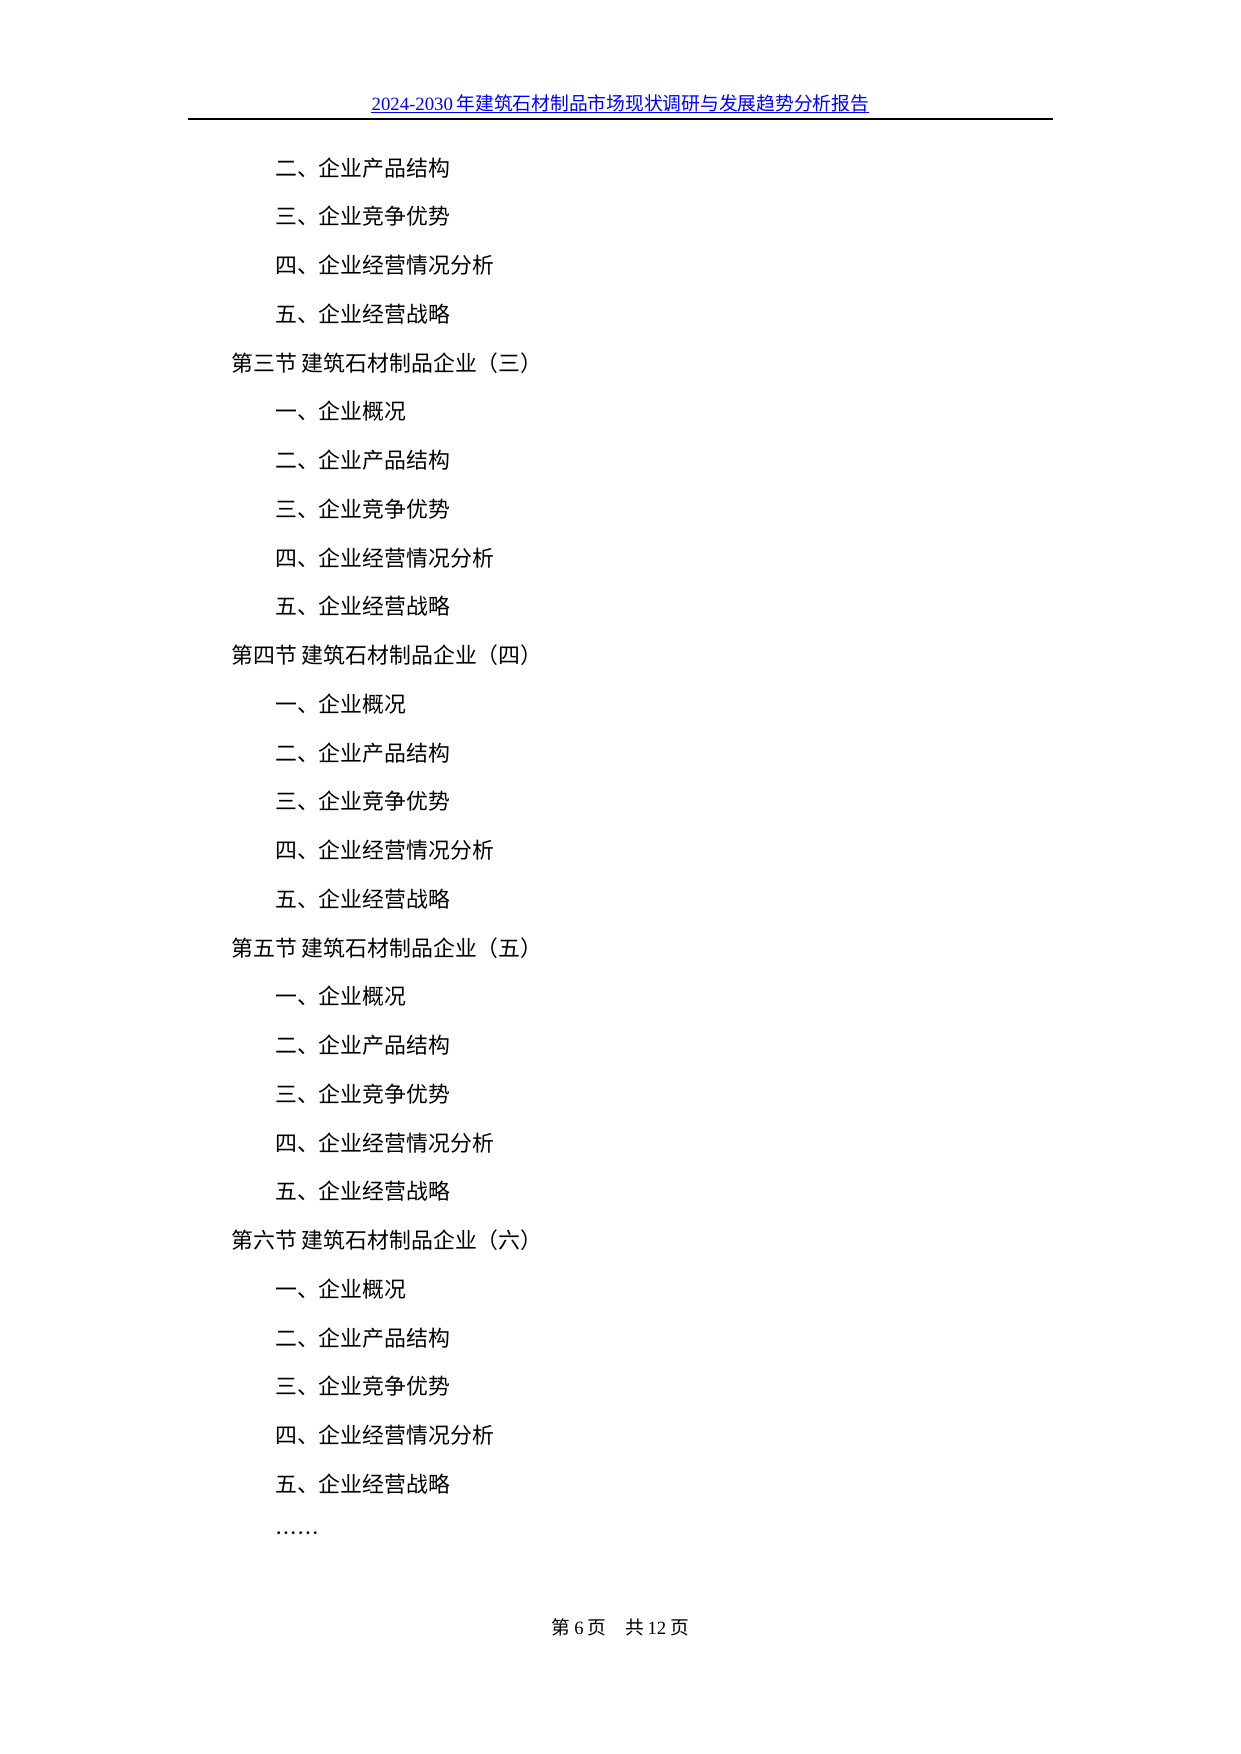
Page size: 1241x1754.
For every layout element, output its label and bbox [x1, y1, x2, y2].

text [187, 150, 1053, 1548]
